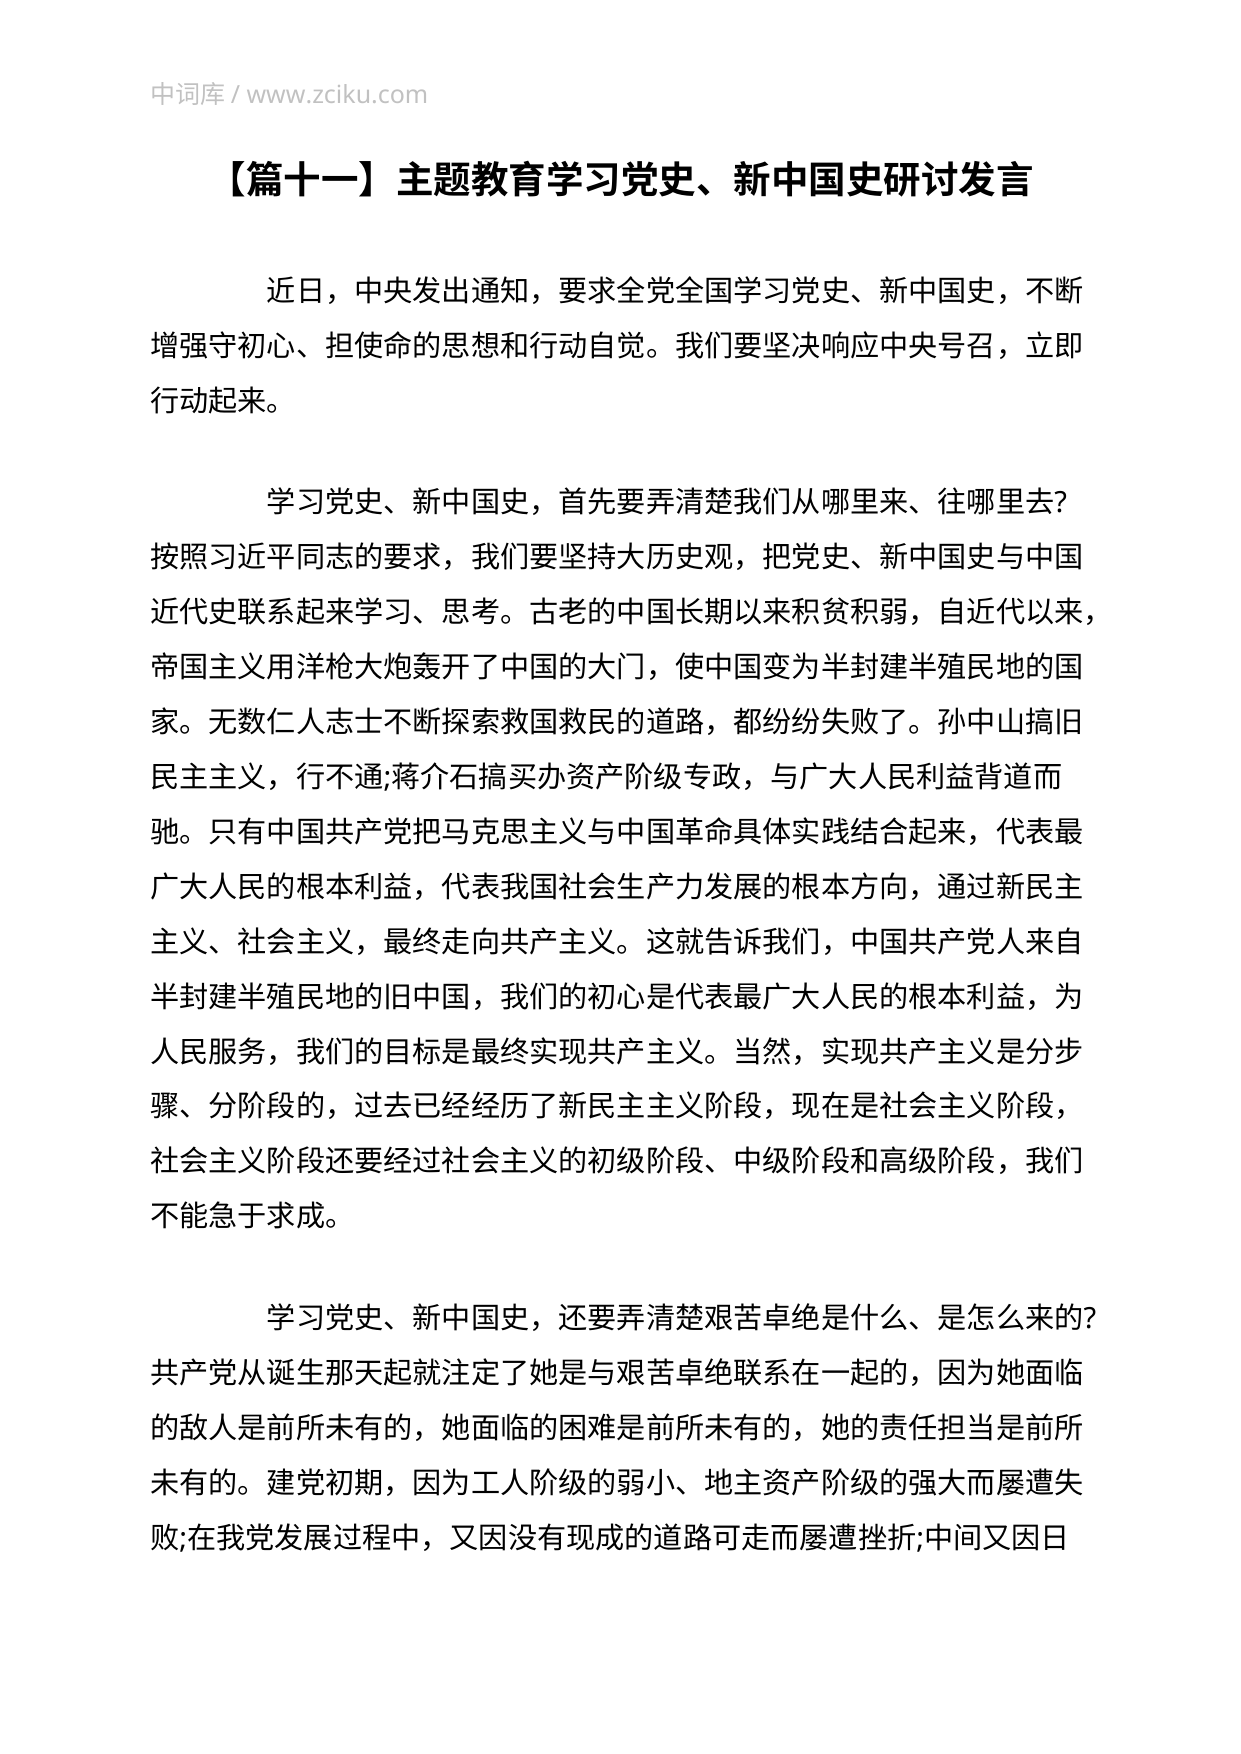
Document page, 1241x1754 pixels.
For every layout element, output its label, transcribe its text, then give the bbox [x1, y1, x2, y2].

text 【篇十一】主题教育学习党史、新中国史研讨发言 [150, 150, 1090, 204]
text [150, 1294, 1090, 1557]
text 学习党史、新中国史，首先要弄清楚我们从哪里来、往哪里去?按照习近平同志的要求，我们要坚持大历史观，把党史、新中国史与中国近代史联系起来学习、思考。古老的中国长期以来积贫积弱，自近代以来，帝国主义用洋枪大炮轰开了中国的大门，使中国变为半封建半殖民地的国家。无数仁人志士不断探索救国救民的道路，都纷纷失败了。孙中山搞旧民主主义，行不通;蒋介石搞买办资产阶级专政，与广大人民利益背道而驰。只有中国共产党把马克思主义与中国革命具体实践结合起来，代表最广大人民的根本利益，代表我国社会生产力发展的根本方向，通过新民主主义、社会主义，最终走向共产主义。这就告诉我们，中国共产党人来自半封建半殖民地的旧中国，我们的初心是代表最广大人民的根本利益，为人民服务，我们的目标是最终实现共产主义。当然，实现共产主义是分步骤、分阶段的，过去已经经历了新民主主义阶段，现在是社会主义阶段，社会主义阶段还要经过社会主义的初级阶段、中级阶段和高级阶段，我们不能急于求成。 [150, 479, 1090, 1235]
text 近日，中央发出通知，要求全党全国学习党史、新中国史，不断增强守初心、担使命的思想和行动自觉。我们要坚决响应中央号召，立即行动起来。 [150, 267, 1090, 419]
